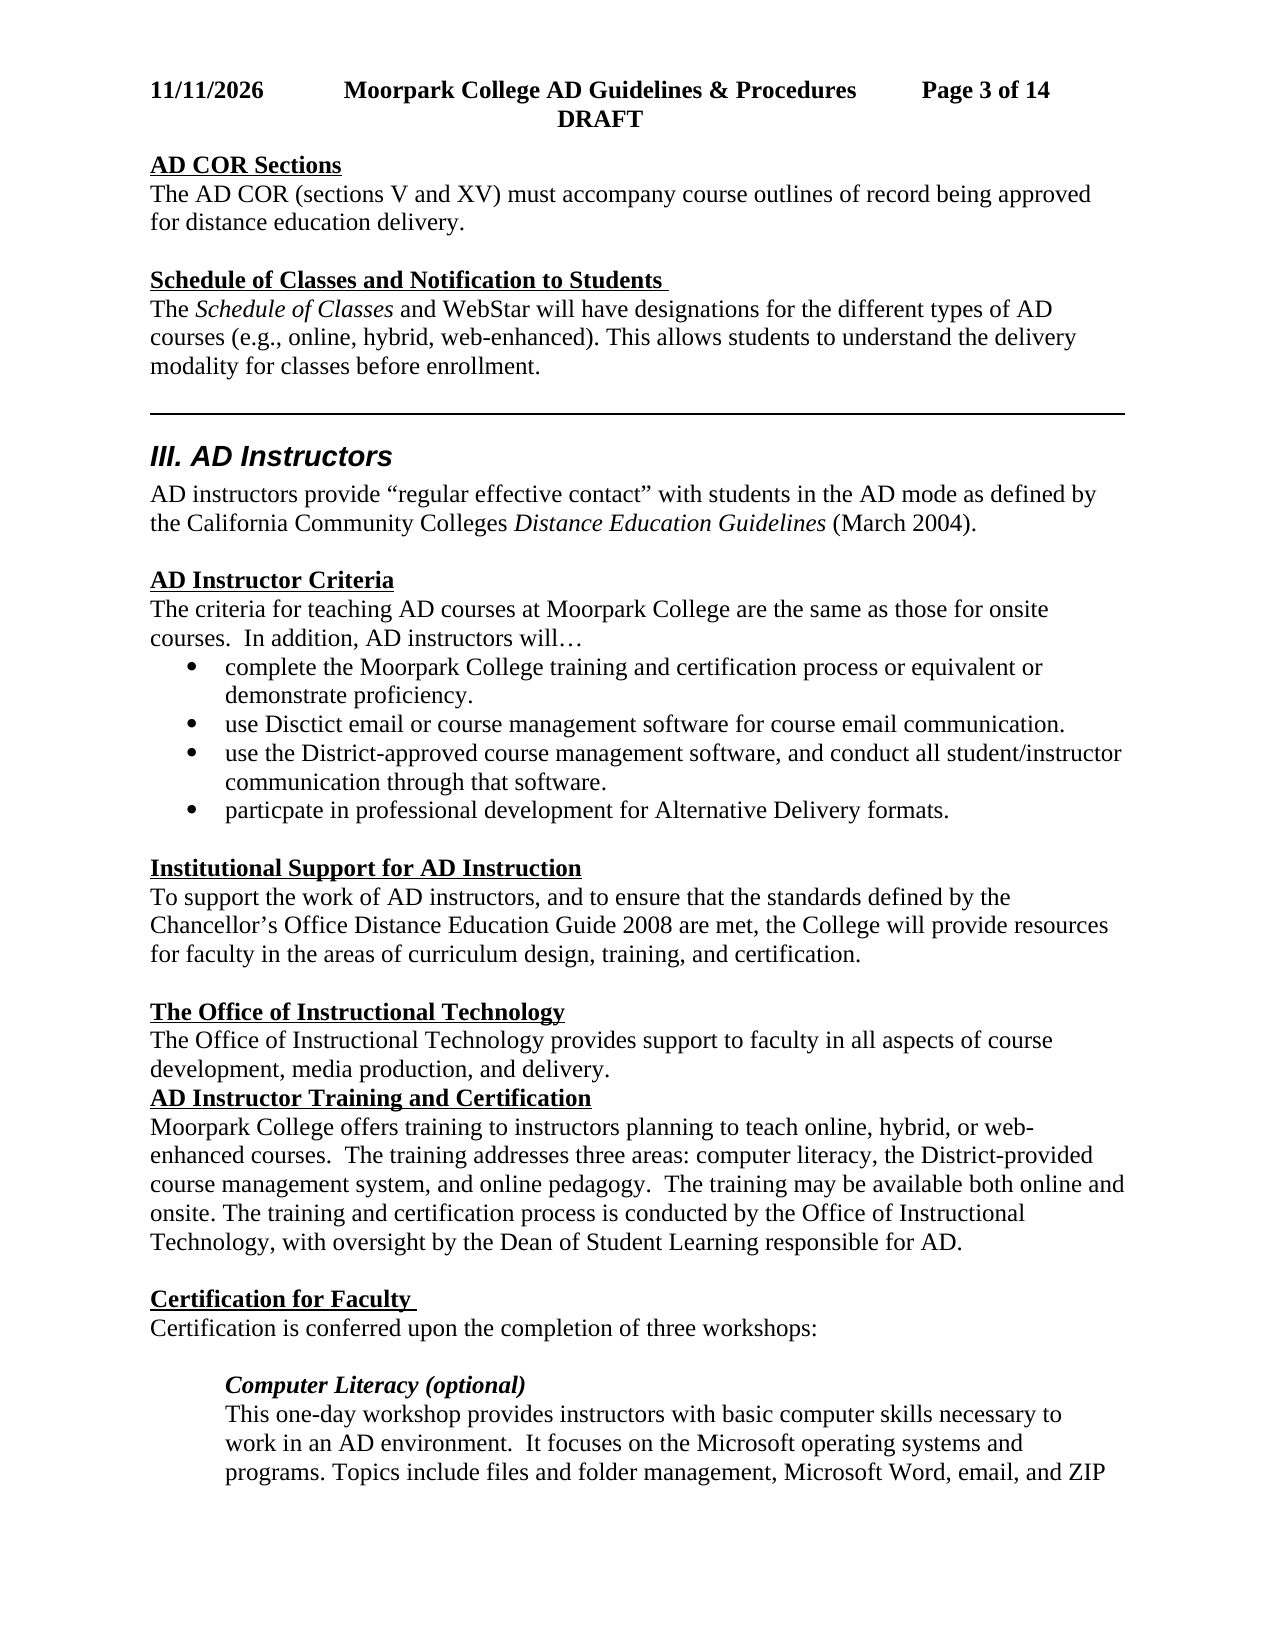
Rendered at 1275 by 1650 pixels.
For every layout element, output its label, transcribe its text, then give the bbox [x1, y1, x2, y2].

subtitle Institutional Support for AD Instruction [150, 853, 1125, 882]
subtitle III. AD Instructors [150, 439, 1125, 473]
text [225, 1399, 1125, 1486]
text AD instructors provide “regular effective contact” with students in the AD mode as defined by the California Community Colleges Distance Education Guidelines (March 2004). [150, 479, 1125, 537]
text The Office of Instructional Technology provides support to faculty in all aspects of course development, media production, and delivery. [150, 1026, 1125, 1083]
subtitle Schedule of Classes and Notification to Students [150, 265, 1125, 294]
subtitle AD Instructor Criteria [150, 566, 1125, 594]
list complete the Moorpark College training and certification process or equivalent or demonstrate proficiency. [187, 652, 1125, 709]
list use Disctict email or course management software for course email communication. [187, 709, 1125, 738]
text To support the work of AD instructors, and to ensure that the standards defined by the Chancellor’s Office Distance Education Guide 2008 are met, the College will provide resources for faculty in the areas of curriculum design, training, and certification. [150, 882, 1125, 968]
text The criteria for teaching AD courses at Moorpark College are the same as those for onsite courses. In addition, AD instructors will… [150, 594, 1125, 652]
list particpate in professional development for Alternative Delivery formats. [187, 796, 1125, 824]
list use the District-approved course management software, and conduct all student/instructor communication through that software. [187, 738, 1125, 796]
text Certification is conferred upon the completion of three workshops: [150, 1313, 1125, 1342]
subtitle The Office of Instructional Technology [150, 997, 1125, 1026]
text The Schedule of Classes and WebStar will have designations for the different types of AD courses (e.g., online, hybrid, web-enhanced). This allows students to understand the delivery modality for classes before enrollment. [150, 294, 1125, 380]
text The AD COR (sections V and XV) must accompany course outlines of record being approved for distance education delivery. [150, 179, 1125, 236]
subtitle AD Instructor Training and Certification [150, 1083, 1125, 1112]
text Computer Literacy (optional) [225, 1371, 1125, 1399]
subtitle AD COR Sections [150, 150, 1125, 179]
text Moorpark College offers training to instructors planning to teach online, hybrid, or web-enhanced courses. The training addresses three areas: computer literacy, the District-provided course management system, and online pedagogy. The training may be available both online and onsite. The training and certification process is conducted by the Office of Instructional Technology, with oversight by the Dean of Student Learning responsible for AD. [150, 1112, 1125, 1256]
subtitle Certification for Faculty [150, 1284, 1125, 1313]
